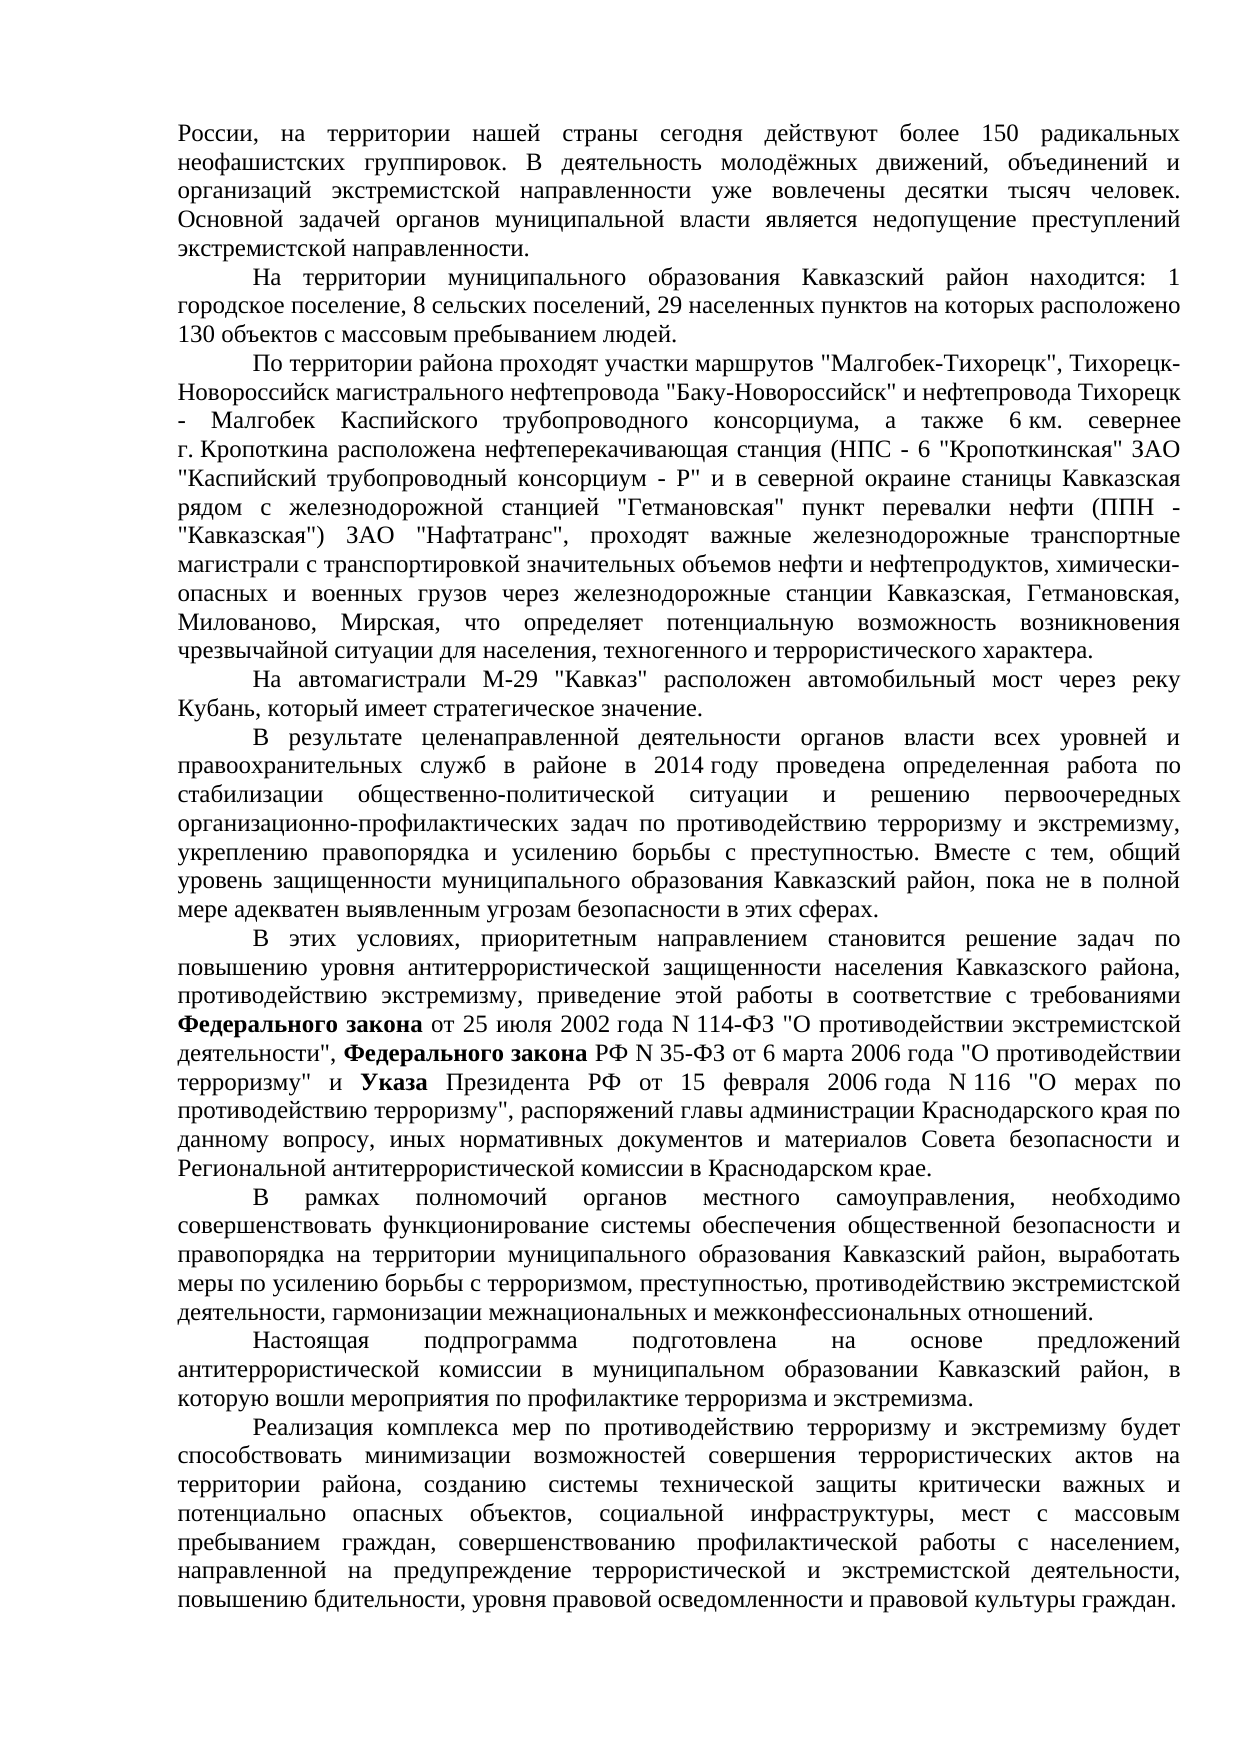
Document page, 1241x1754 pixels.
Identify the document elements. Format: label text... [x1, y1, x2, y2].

text В этих условиях, приоритетным направлением становится решение задач по повышению уровня антитеррористической защищенности населения Кавказского района, противодействию экстремизму, приведение этой работы в соответствие с требованиями Федерального закона от 25 июля 2002 года N 114-ФЗ "О противодействии экстремистской деятельности", Федерального закона РФ N 35-ФЗ от 6 марта 2006 года "О противодействии терроризму" и Указа Президента РФ от 15 февраля 2006 года N 116 "О мерах по противодействию терроризму", распоряжений главы администрации Краснодарского края по данному вопросу, иных нормативных документов и материалов Совета безопасности и Региональной антитеррористической комиссии в Краснодарском крае. [177, 923, 1181, 1182]
text В рамках полномочий органов местного самоуправления, необходимо совершенствовать функционирование системы обеспечения общественной безопасности и правопорядка на территории муниципального образования Кавказский район, выработать меры по усилению борьбы с терроризмом, преступностью, противодействию экстремистской деятельности, гармонизации межнациональных и межконфессиональных отношений. [177, 1182, 1181, 1326]
text По территории района проходят участки маршрутов "Малгобек-Тихорецк", Тихорецк-Новороссийск магистрального нефтепровода "Баку-Новороссийск" и нефтепровода Тихорецк - Малгобек Каспийского трубопроводного консорциума, а также 6 км. севернее г. Кропоткина расположена нефтеперекачивающая станция (НПС - 6 "Кропоткинская" ЗАО "Каспийский трубопроводный консорциум - Р" и в северной окраине станицы Кавказская рядом с железнодорожной станцией "Гетмановская" пункт перевалки нефти (ППН - "Кавказская") ЗАО "Нафтатранс", проходят важные железнодорожные транспортные магистрали с транспортировкой значительных объемов нефти и нефтепродуктов, химически-опасных и военных грузов через железнодорожные станции Кавказская, Гетмановская, Милованово, Мирская, что определяет потенциальную возможность возникновения чрезвычайной ситуации для населения, техногенного и террористического характера. [177, 348, 1181, 664]
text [177, 118, 1181, 262]
text На территории муниципального образования Кавказский район находится: 1 городское поселение, 8 сельских поселений, 29 населенных пунктов на которых расположено 130 объектов с массовым пребыванием людей. [177, 262, 1181, 348]
text В результате целенаправленной деятельности органов власти всех уровней и правоохранительных служб в районе в 2014 году проведена определенная работа по стабилизации общественно-политической ситуации и решению первоочередных организационно-профилактических задач по противодействию терроризму и экстремизму, укреплению правопорядка и усилению борьбы с преступностью. Вместе с тем, общий уровень защищенности муниципального образования Кавказский район, пока не в полной мере адекватен выявленным угрозам безопасности в этих сферах. [177, 722, 1181, 923]
text Настоящая подпрограмма подготовлена на основе предложений антитеррористической комиссии в муниципальном образовании Кавказский район, в которую вошли мероприятия по профилактике терроризма и экстремизма. [177, 1326, 1181, 1412]
text Реализация комплекса мер по противодействию терроризму и экстремизму будет способствовать минимизации возможностей совершения террористических актов на территории района, созданию системы технической защиты критически важных и потенциально опасных объектов, социальной инфраструктуры, мест с массовым пребыванием граждан, совершенствованию профилактической работы с населением, направленной на предупреждение террористической и экстремистской деятельности, повышению бдительности, уровня правовой осведомленности и правовой культуры граждан. [177, 1412, 1181, 1613]
text На автомагистрали М-29 "Кавказ" расположен автомобильный мост через реку Кубань, который имеет стратегическое значение. [177, 664, 1181, 722]
